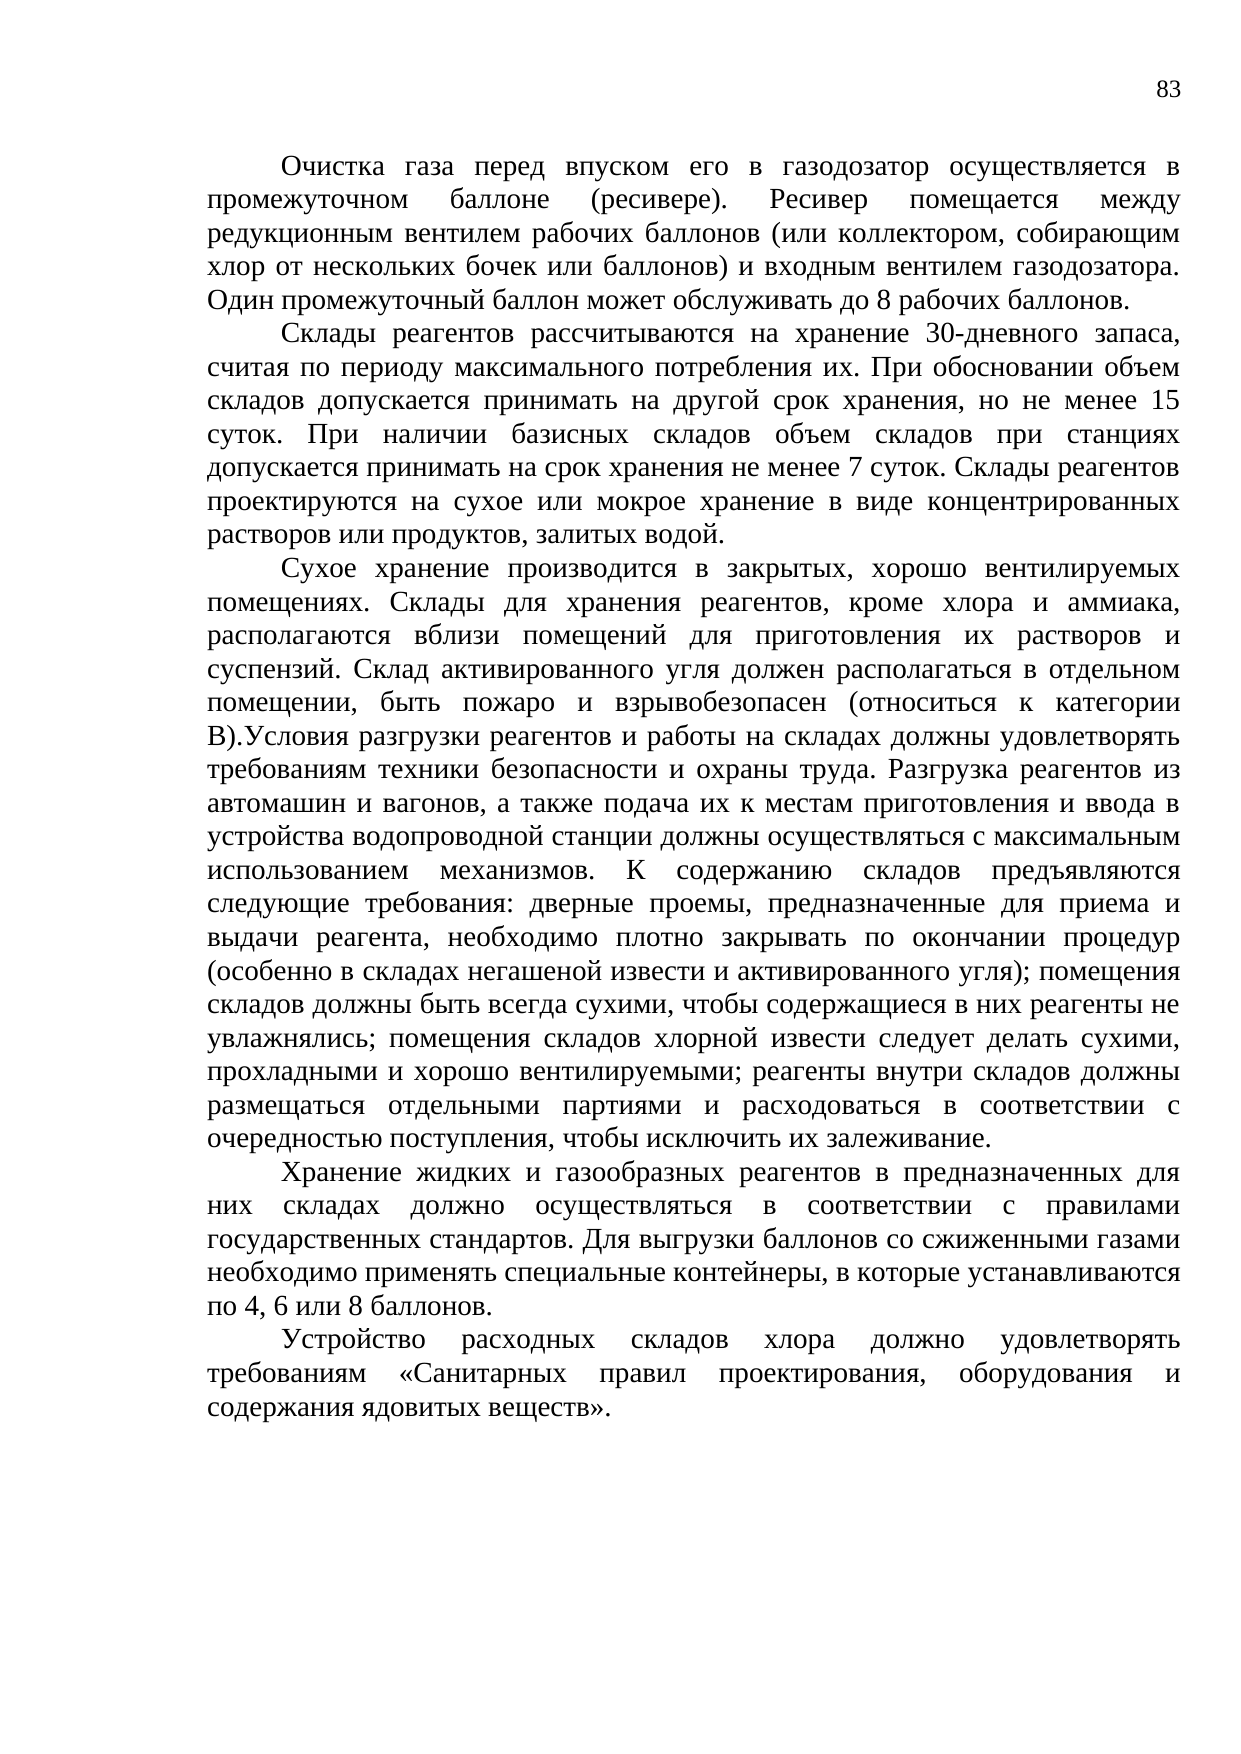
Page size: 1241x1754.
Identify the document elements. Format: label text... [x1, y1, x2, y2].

text Устройство расходных складов хлора должно удовлетворять требованиям «Санитарных правил проектирования, оборудования и содержания ядовитых веществ». [207, 1322, 1181, 1422]
text Хранение жидких и газообразных реагентов в предназначенных для них складах должно осуществляться в соответствии с правилами государственных стандартов. Для выгрузки баллонов со сжиженными газами необходимо применять специальные контейнеры, в которые устанавливаются по 4, 6 или 8 баллонов. [207, 1154, 1181, 1322]
text Склады реагентов рассчитываются на хранение 30-дневного запаса, считая по периоду максимального потребления их. При обосновании объем складов допускается принимать на другой срок хранения, но не менее 15 суток. При наличии базисных складов объем складов при станциях допускается принимать на срок хранения не менее 7 суток. Склады реагентов проектируются на сухое или мокрое хранение в виде концентрированных растворов или продуктов, залитых водой. [207, 315, 1181, 550]
text Сухое хранение производится в закрытых, хорошо вентилируемых помещениях. Склады для хранения реагентов, кроме хлора и аммиака, располагаются вблизи помещений для приготовления их растворов и суспензий. Склад активированного угля должен располагаться в отдельном помещении, быть пожаро и взрывобезопасен (относиться к категории В).Условия разгрузки реагентов и работы на складах должны удовлетворять требованиям техники безопасности и охраны труда. Разгрузка реагентов из автомашин и вагонов, а также подача их к местам приготовления и ввода в устройства водопроводной станции должны осуществляться с максимальным использованием механизмов. К содержанию складов предъявляются следующие требования: дверные проемы, предназначенные для приема и выдачи реагента, необходимо плотно закрывать по окончании процедур (особенно в складах негашеной извести и активированного угля); помещения складов должны быть всегда сухими, чтобы содержащиеся в них реагенты не увлажнялись; помещения складов хлорной извести следует делать сухими, прохладными и хорошо вентилируемыми; реагенты внутри складов должны размещаться отдельными партиями и расходоваться в соответствии с очередностью поступления, чтобы исключить их залеживание. [207, 550, 1181, 1154]
text Очистка газа перед впуском его в газодозатор осуществляется в промежуточном баллоне (ресивере). Ресивер помещается между редукционным вентилем рабочих баллонов (или коллектором, собирающим хлор от нескольких бочек или баллонов) и входным вентилем газодозатора. Один промежуточный баллон может обслуживать до 8 рабочих баллонов. [207, 148, 1181, 315]
